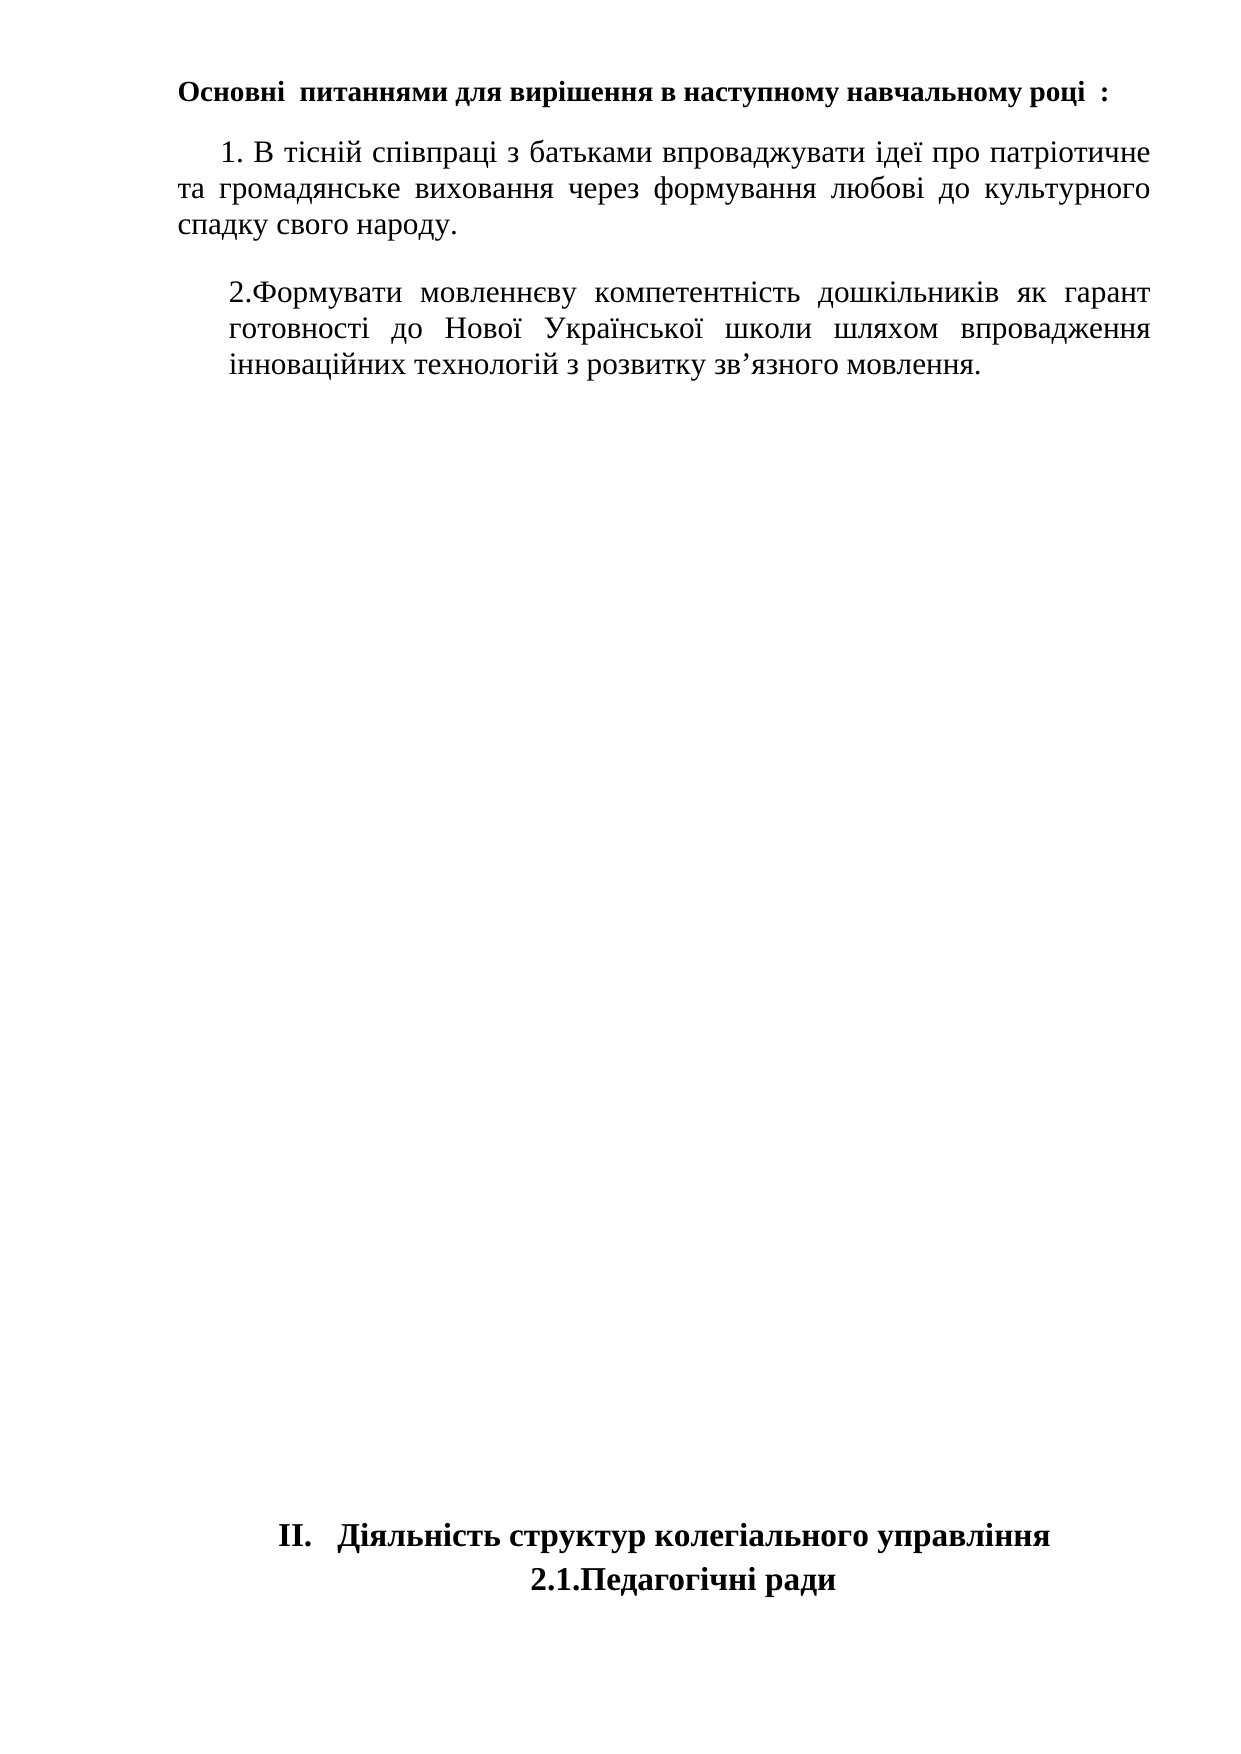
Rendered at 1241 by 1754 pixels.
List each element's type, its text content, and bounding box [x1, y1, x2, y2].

text Основні питаннями для вирішення в наступному навчальному році : [177, 74, 1152, 107]
text ІІ. Діяльність структур колегіального управління [177, 1515, 1152, 1553]
text 1. В тісній співпраці з батьками впроваджувати ідеї про патріотичне та громадянське виховання через формування любові до культурного спадку свого народу. [177, 133, 1152, 241]
text 2.1.Педагогічні ради [215, 1559, 1152, 1598]
list 2.Формувати мовленнєву компетентність дошкільників як гарант готовності до Нової Української школи шляхом впровадження інноваційних технологій з розвитку зв’язного мовлення. [229, 273, 1152, 381]
